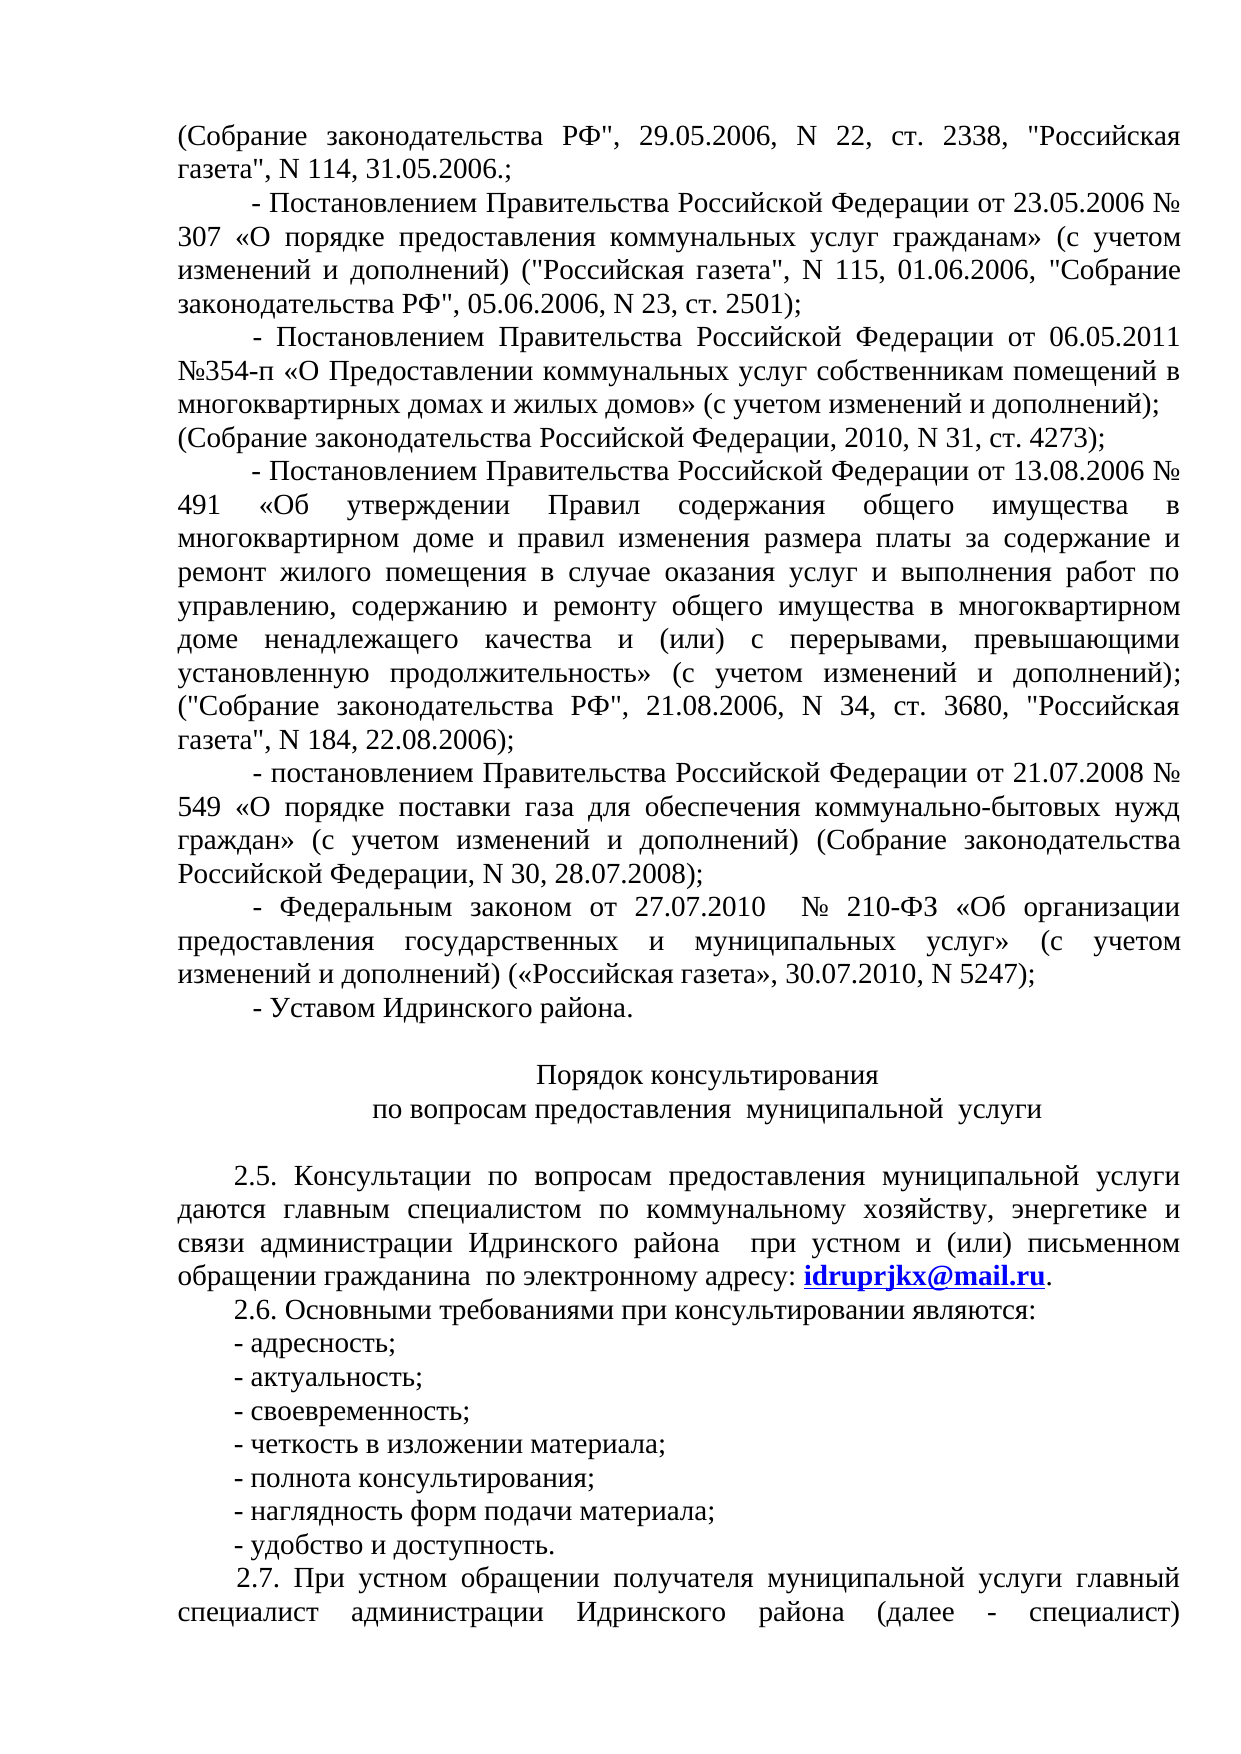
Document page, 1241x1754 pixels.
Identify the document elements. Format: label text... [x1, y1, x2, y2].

text - Постановлением Правительства Российской Федерации от 06.05.2011 №354-п «О Предоставлении коммунальных услуг собственникам помещений в многоквартирных домах и жилых домов» (с учетом изменений и дополнений); [177, 319, 1181, 420]
text - удобство и доступность. [177, 1527, 1181, 1560]
text по вопросам предоставления муниципальной услуги [177, 1091, 1181, 1124]
text 2.5. Консультации по вопросам предоставления муниципальной услуги даются главным специалистом по коммунальному хозяйству, энергетике и связи администрации Идринского района при устном и (или) письменном обращении гражданина по электронному адресу: idruprjkx@mail.ru. [177, 1158, 1181, 1292]
text (Собрание законодательства Российской Федерации, 2010, N 31, ст. 4273); [177, 420, 1181, 453]
text - Федеральным законом от 27.07.2010 № 210-ФЗ «Об организации предоставления государственных и муниципальных услуг» (с учетом изменений и дополнений) («Российская газета», 30.07.2010, N 5247); [177, 889, 1181, 990]
text - Постановлением Правительства Российской Федерации от 23.05.2006 № 307 «О порядке предоставления коммунальных услуг гражданам» (с учетом изменений и дополнений) ("Российская газета", N 115, 01.06.2006, "Собрание законодательства РФ", 05.06.2006, N 23, ст. 2501); [177, 185, 1181, 319]
text 2.6. Основными требованиями при консультировании являются: [177, 1292, 1181, 1326]
text - четкость в изложении материала; [177, 1426, 1181, 1460]
text - полнота консультирования; [177, 1460, 1181, 1493]
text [177, 1560, 1181, 1627]
text - адресность; [177, 1326, 1181, 1359]
text - Уставом Идринского района. [177, 990, 1181, 1024]
text - наглядность форм подачи материала; [177, 1493, 1181, 1527]
text - актуальность; [177, 1359, 1181, 1393]
text - своевременность; [177, 1393, 1181, 1426]
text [177, 118, 1181, 185]
text - постановлением Правительства Российской Федерации от 21.07.2008 № 549 «О порядке поставки газа для обеспечения коммунально-бытовых нужд граждан» (с учетом изменений и дополнений) (Собрание законодательства Российской Федерации, N 30, 28.07.2008); [177, 755, 1181, 889]
text Порядок консультирования [177, 1057, 1181, 1091]
text - Постановлением Правительства Российской Федерации от 13.08.2006 № 491 «Об утверждении Правил содержания общего имущества в многоквартирном доме и правил изменения размера платы за содержание и ремонт жилого помещения в случае оказания услуг и выполнения работ по управлению, содержанию и ремонту общего имущества в многоквартирном доме ненадлежащего качества и (или) с перерывами, превышающими установленную продолжительность» (с учетом изменений и дополнений); ("Собрание законодательства РФ", 21.08.2006, N 34, ст. 3680, "Российская газета", N 184, 22.08.2006); [177, 453, 1181, 755]
